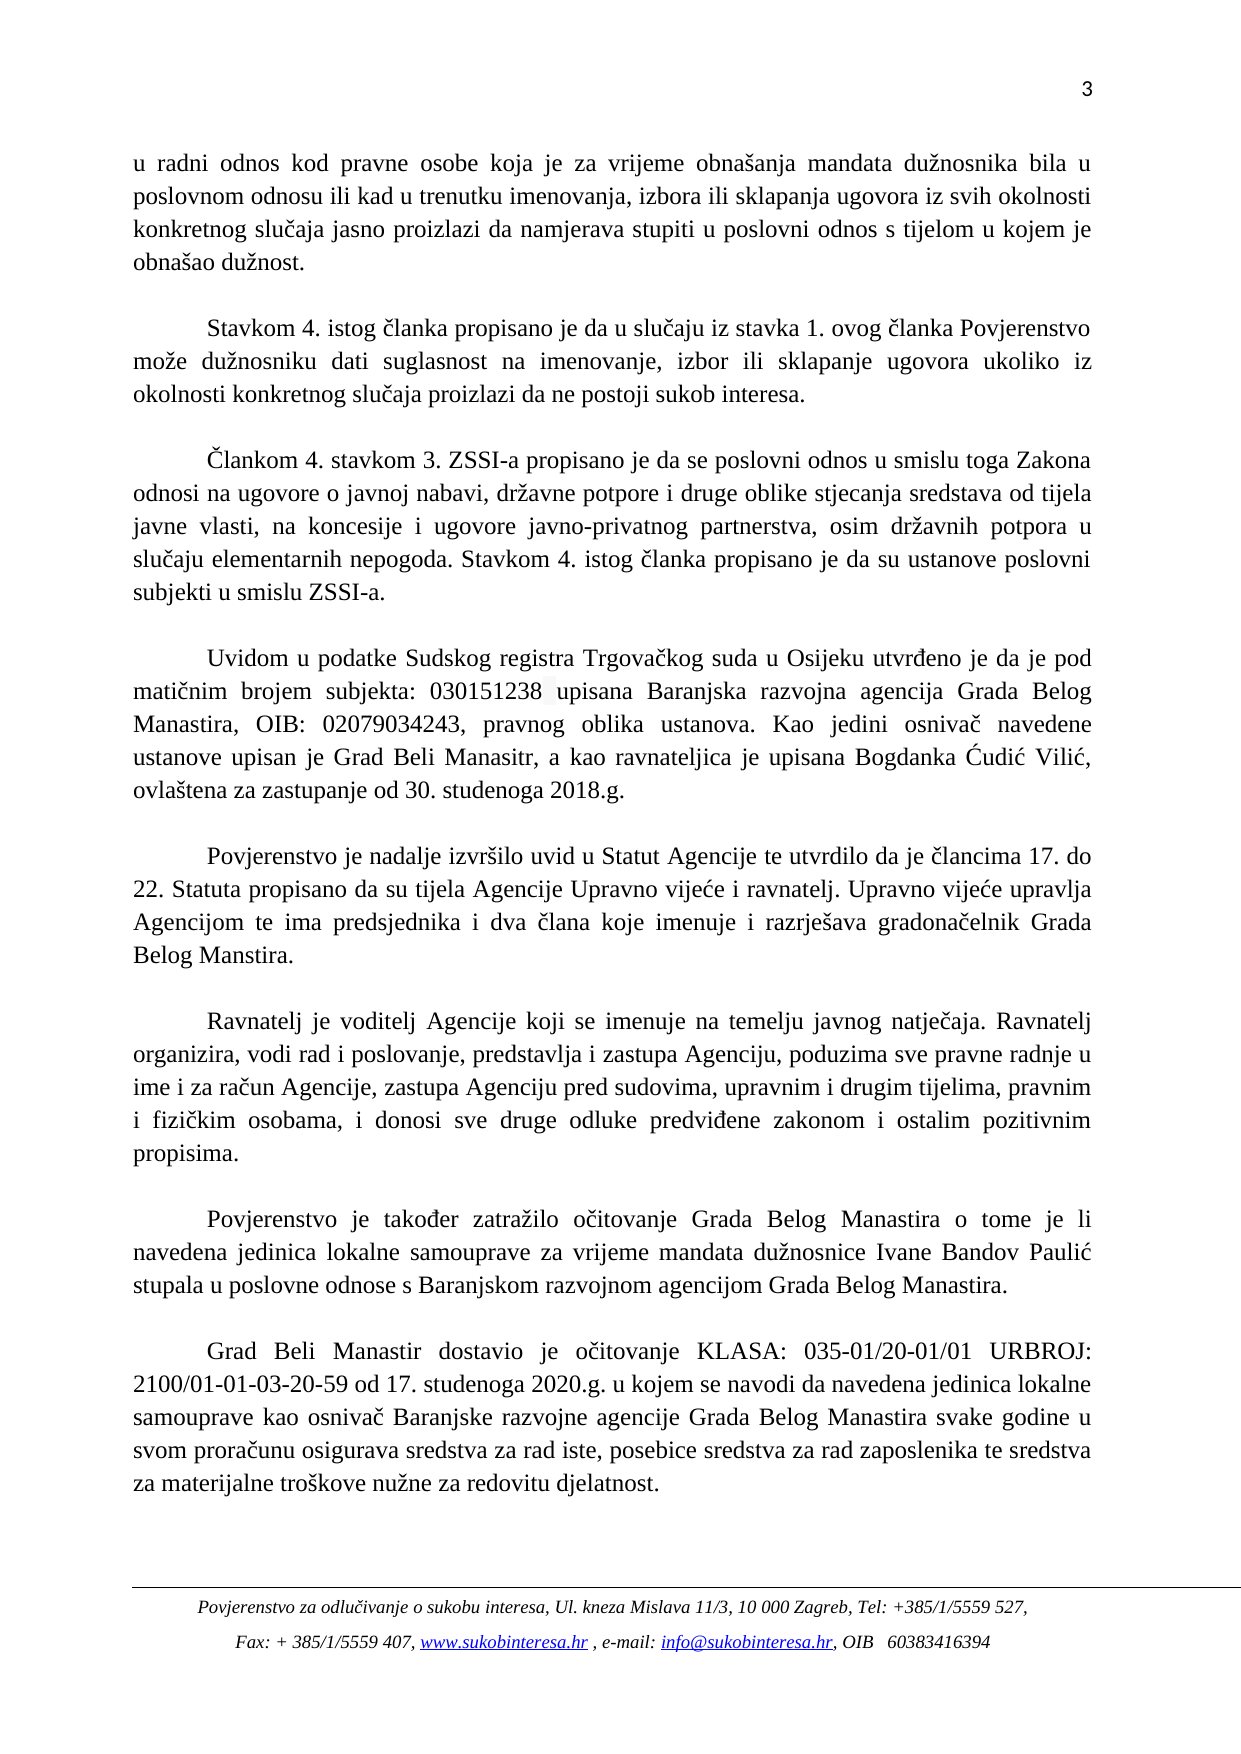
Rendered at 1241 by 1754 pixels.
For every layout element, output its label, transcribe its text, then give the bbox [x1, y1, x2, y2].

text Grad Beli Manastir dostavio je očitovanje KLASA: 035-01/20-01/01 URBROJ: 2100/01-01-03-20-59 od 17. studenoga 2020.g. u kojem se navodi da navedena jedinica lokalne samouprave kao osnivač Baranjske razvojne agencije Grada Belog Manastira svake godine u svom proračunu osigurava sredstva za rad iste, posebice sredstva za rad zaposlenika te sredstva za materijalne troškove nužne za redovitu djelatnost. [133, 1336, 1092, 1497]
text Ravnatelj je voditelj Agencije koji se imenuje na temelju javnog natječaja. Ravnatelj organizira, vodi rad i poslovanje, predstavlja i zastupa Agenciju, poduzima sve pravne radnje u ime i za račun Agencije, zastupa Agenciju pred sudovima, upravnim i drugim tijelima, pravnim i fizičkim osobama, i donosi sve druge odluke predviđene zakonom i ostalim pozitivnim propisima. [133, 1006, 1092, 1167]
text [133, 148, 1092, 276]
text Povjerenstvo je nadalje izvršilo uvid u Statut Agencije te utvrdilo da je člancima 17. do 22. Statuta propisano da su tijela Agencije Upravno vijeće i ravnatelj. Upravno vijeće upravlja Agencijom te ima predsjednika i dva člana koje imenuje i razrješava gradonačelnik Grada Belog Manstira. [133, 841, 1092, 969]
text Člankom 4. stavkom 3. ZSSI-a propisano je da se poslovni odnos u smislu toga Zakona odnosi na ugovore o javnoj nabavi, državne potpore i druge oblike stjecanja sredstava od tijela javne vlasti, na koncesije i ugovore javno-privatnog partnerstva, osim državnih potpora u slučaju elementarnih nepogoda. Stavkom 4. istog članka propisano je da su ustanove poslovni subjekti u smislu ZSSI-a. [133, 445, 1092, 606]
text Povjerenstvo je također zatražilo očitovanje Grada Belog Manastira o tome je li navedena jedinica lokalne samouprave za vrijeme mandata dužnosnice Ivane Bandov Paulić stupala u poslovne odnose s Baranjskom razvojnom agencijom Grada Belog Manastira. [133, 1204, 1092, 1299]
text Uvidom u podatke Sudskog registra Trgovačkog suda u Osijeku utvrđeno je da je pod matičnim brojem subjekta: 030151238 upisana Baranjska razvojna agencija Grada Belog Manastira, OIB: 02079034243, pravnog oblika ustanova. Kao jedini osnivač navedene ustanove upisan je Grad Beli Manasitr, a kao ravnateljica je upisana Bogdanka Ćudić Vilić, ovlaštena za zastupanje od 30. studenoga 2018.g. [133, 643, 1092, 804]
text Stavkom 4. istog članka propisano je da u slučaju iz stavka 1. ovog članka Povjerenstvo može dužnosniku dati suglasnost na imenovanje, izbor ili sklapanje ugovora ukoliko iz okolnosti konkretnog slučaja proizlazi da ne postoji sukob interesa. [133, 313, 1092, 408]
